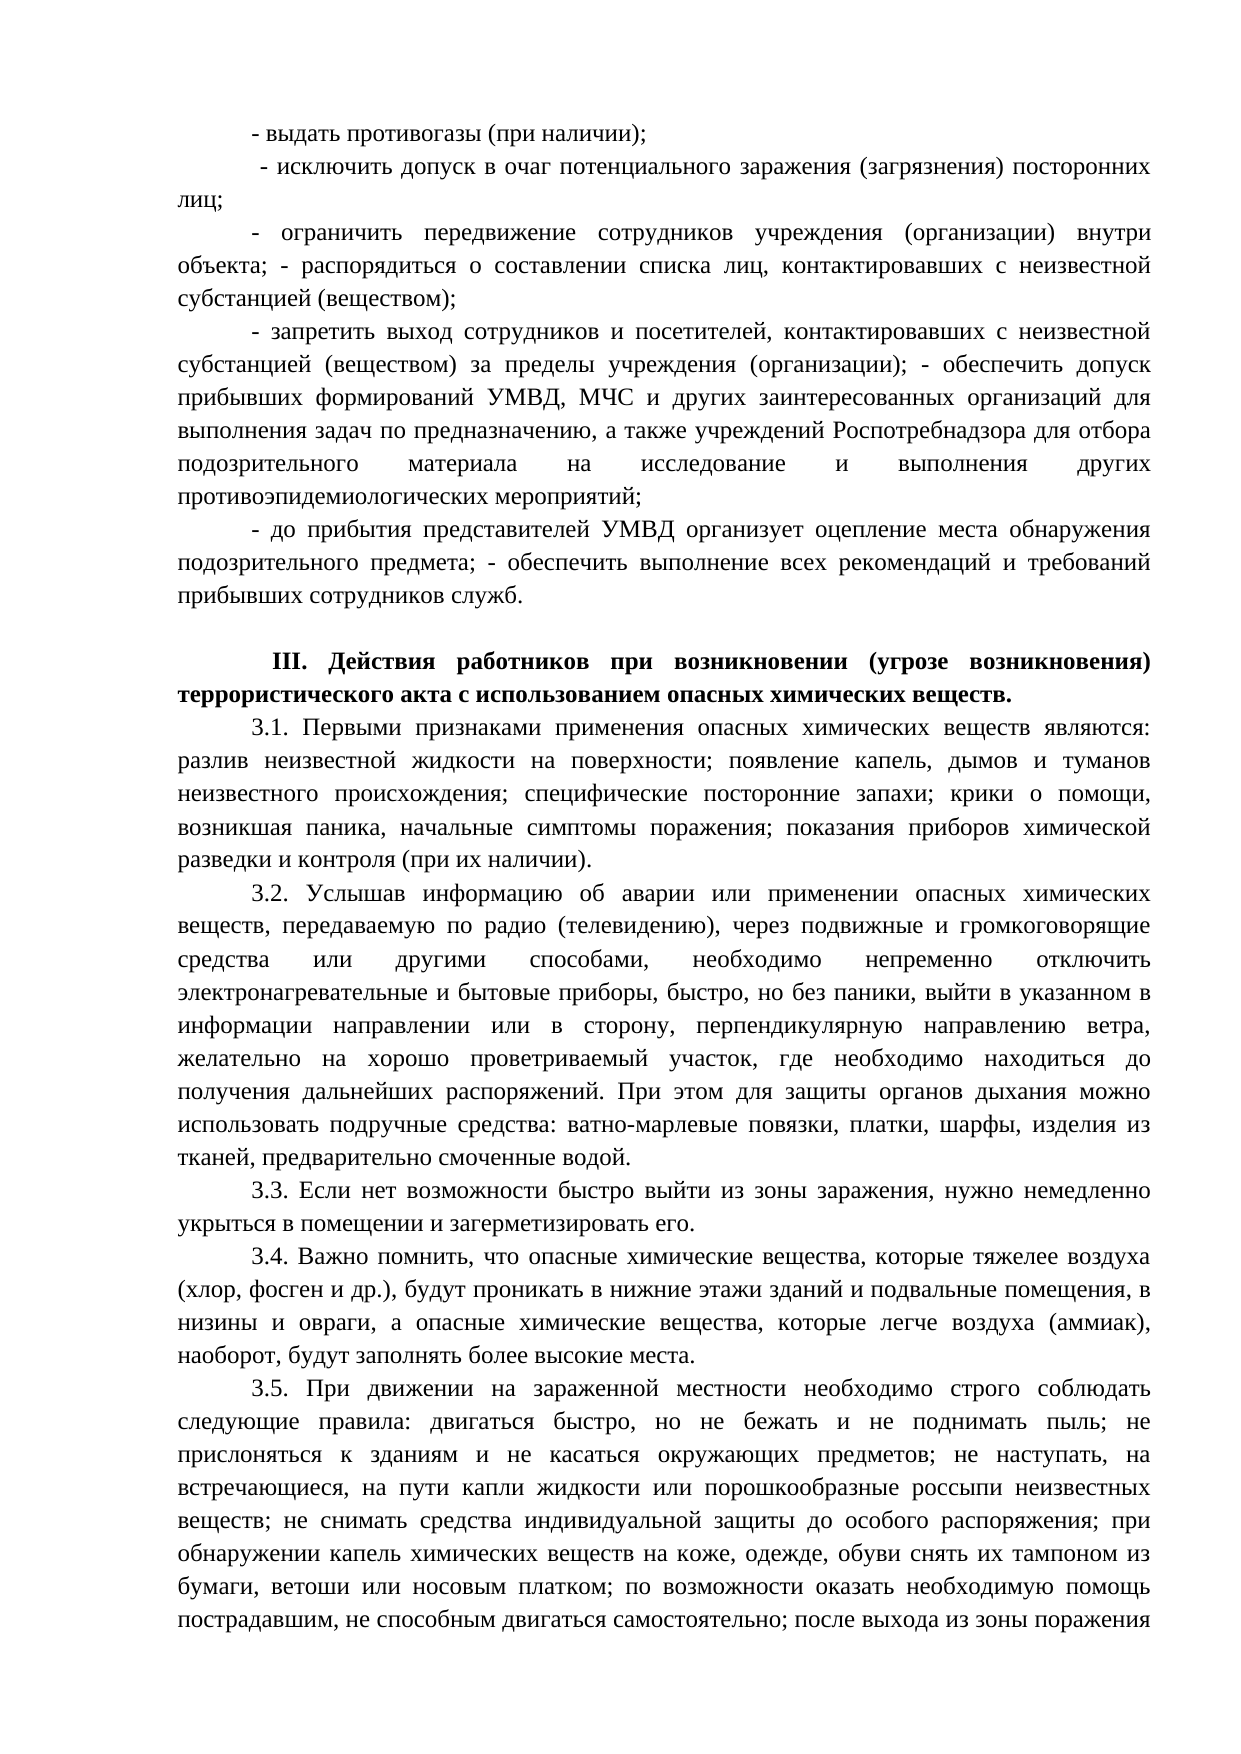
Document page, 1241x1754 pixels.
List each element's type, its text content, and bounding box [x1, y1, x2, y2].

text III. Действия работников при возникновении (угрозе возникновения) террористического акта с использованием опасных химических веществ. [177, 646, 1152, 708]
text 3.1. Первыми признаками применения опасных химических веществ являются: разлив неизвестной жидкости на поверхности; появление капель, дымов и туманов неизвестного происхождения; специфические посторонние запахи; крики о помощи, возникшая паника, начальные симптомы поражения; показания приборов химической разведки и контроля (при их наличии). [177, 712, 1152, 873]
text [177, 1373, 1152, 1633]
text - ограничить передвижение сотрудников учреждения (организации) внутри объекта; - распорядиться о составлении списка лиц, контактировавших с неизвестной субстанцией (веществом); [177, 217, 1152, 312]
text - запретить выход сотрудников и посетителей, контактировавших с неизвестной субстанцией (веществом) за пределы учреждения (организации); - обеспечить допуск прибывших формирований УМВД, МЧС и других заинтересованных организаций для выполнения задач по предназначению, а также учреждений Роспотребнадзора для отбора подозрительного материала на исследование и выполнения других противоэпидемиологических мероприятий; [177, 316, 1152, 510]
text 3.4. Важно помнить, что опасные химические вещества, которые тяжелее воздуха (хлор, фосген и др.), будут проникать в нижние этажи зданий и подвальные помещения, в низины и овраги, а опасные химические вещества, которые легче воздуха (аммиак), наоборот, будут заполнять более высокие места. [177, 1241, 1152, 1369]
text 3.2. Услышав информацию об аварии или применении опасных химических веществ, передаваемую по радио (телевидению), через подвижные и громкоговорящие средства или другими способами, необходимо непременно отключить электронагревательные и бытовые приборы, быстро, но без паники, выйти в указанном в информации направлении или в сторону, перпендикулярную направлению ветра, желательно на хорошо проветриваемый участок, где необходимо находиться до получения дальнейших распоряжений. При этом для защиты органов дыхания можно использовать подручные средства: ватно-марлевые повязки, платки, шарфы, изделия из тканей, предварительно смоченные водой. [177, 878, 1152, 1171]
text 3.3. Если нет возможности быстро выйти из зоны заражения, нужно немедленно укрыться в помещении и загерметизировать его. [177, 1175, 1152, 1237]
text - до прибытия представителей УМВД организует оцепление места обнаружения подозрительного предмета; - обеспечить выполнение всех рекомендаций и требований прибывших сотрудников служб. [177, 514, 1152, 609]
text - исключить допуск в очаг потенциального заражения (загрязнения) посторонних лиц; [177, 151, 1152, 213]
text - выдать противогазы (при наличии); [177, 118, 1152, 147]
